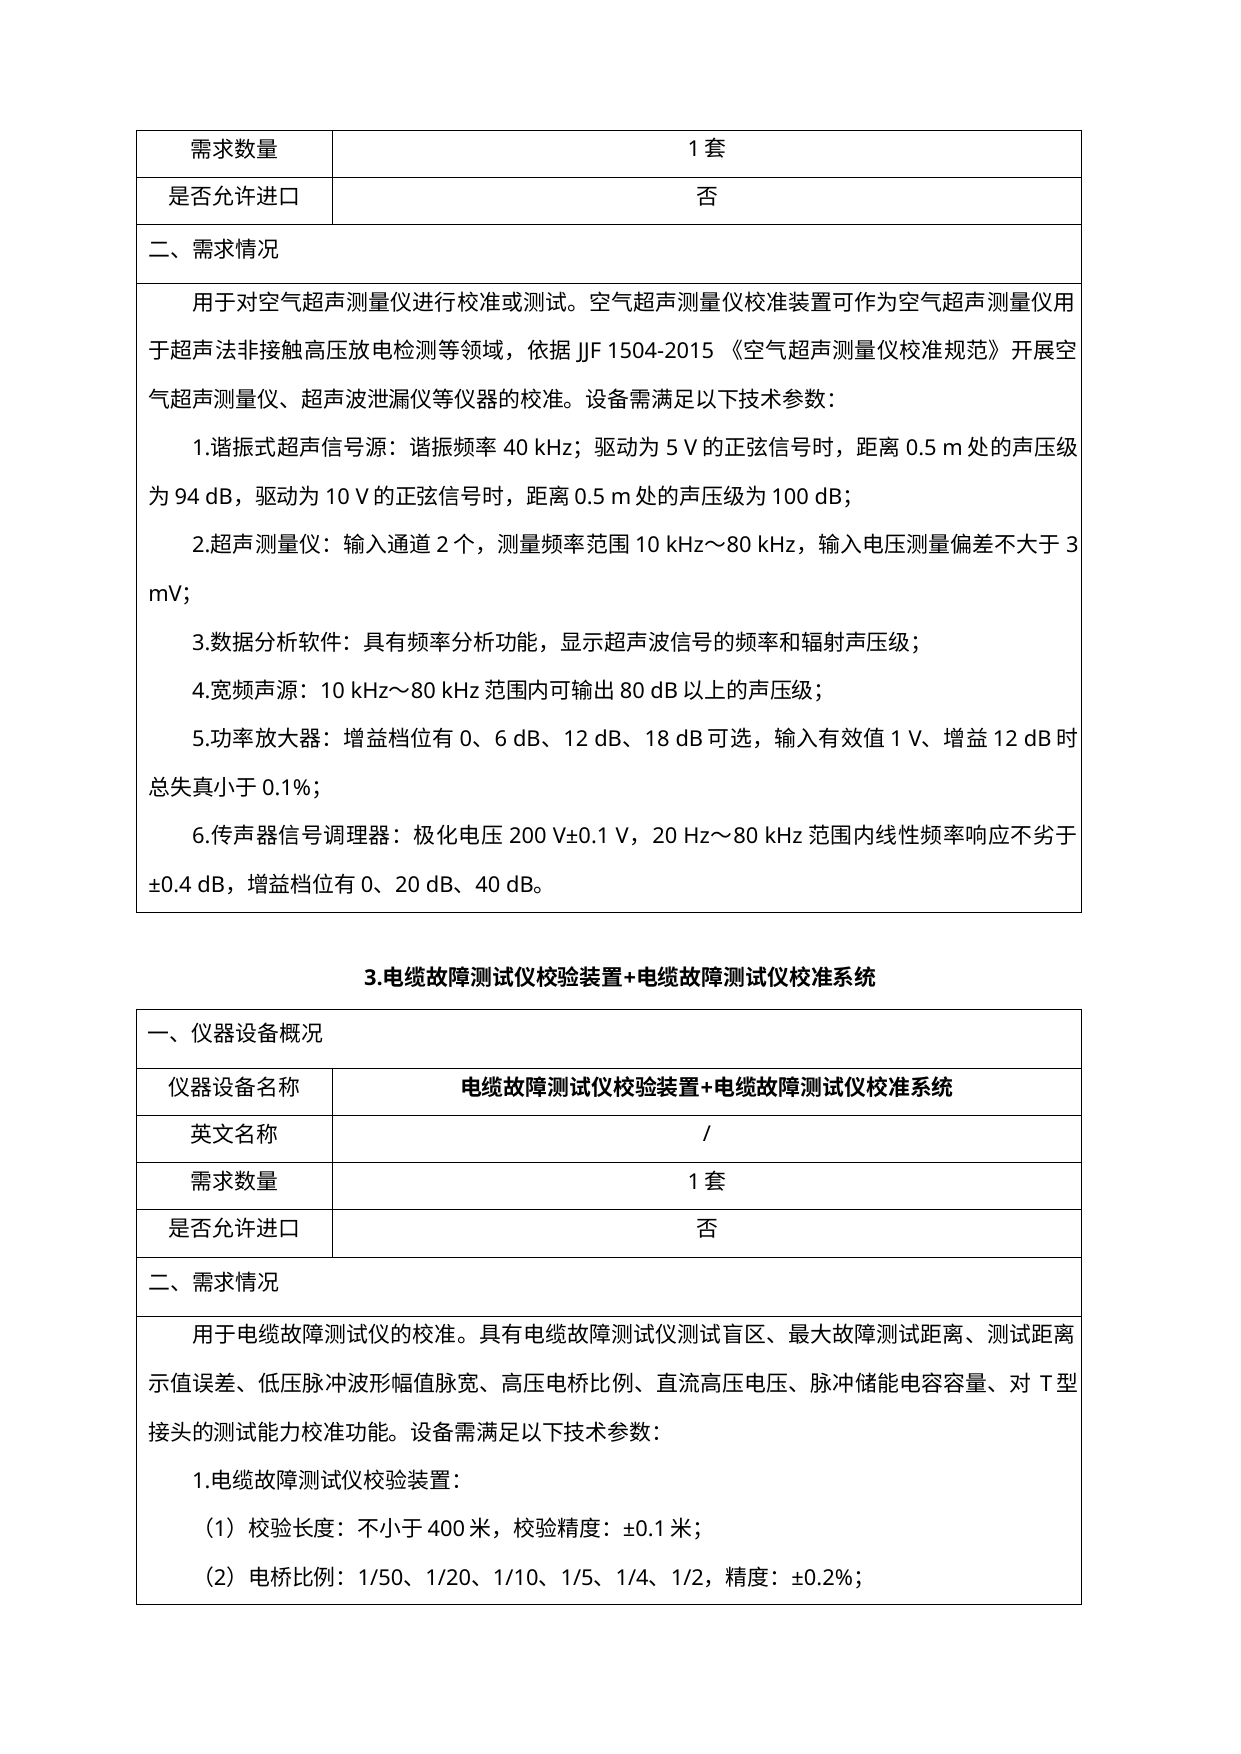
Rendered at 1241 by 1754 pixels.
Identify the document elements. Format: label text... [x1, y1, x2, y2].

table_cell 是否允许进口 [137, 1210, 332, 1257]
table_cell 否 [333, 1210, 1081, 1257]
table_cell 是否允许进口 [137, 178, 332, 224]
table_cell 否 [333, 178, 1081, 224]
table_header 一、仪器设备概况 [137, 1010, 1081, 1067]
text 3.电缆故障测试仪校验装置+电缆故障测试仪校准系统 [148, 960, 1093, 993]
table_cell / [333, 1116, 1081, 1162]
table_cell 需求数量 [137, 1163, 332, 1209]
table_cell 电缆故障测试仪校验装置+电缆故障测试仪校准系统 [333, 1069, 1081, 1115]
table_cell 1套 [333, 131, 1081, 177]
table_cell 1套 [333, 1163, 1081, 1209]
table_cell 需求数量 [137, 131, 332, 177]
table_cell 仪器设备名称 [137, 1069, 332, 1115]
table_cell 二、需求情况 [137, 225, 1081, 283]
table_cell 用于对空气超声测量仪进行校准或测试。空气超声测量仪校准装置可作为空气超声测量仪用于超声法非接触高压放电检测等领域，依据JJF 1504-2015 《空气超声测量仪校准规范》开展空气超声测量仪、超声波泄漏仪等仪器的校准。设备需满足以下技术参数： 1.谐振式超声信号源：谐振频率40 kHz；驱动为5 V的正弦信号时，距离0.5 m处的声压级为94 dB，驱动为10 V的正弦信号时，距离0.5 m处的声压级为100 dB； 2.超声测量仪：输入通道2个，测量频率范围10 kHz～80 kHz，输入电压测量偏差不大于3 mV； 3.数据分析软件：具有频率分析功能，显示超声波信号的频率和辐射声压级； 4.宽频声源：10 kHz～80 kHz范围内可输出80 dB以上的声压级； 5.功率放大器：增益档位有0、6 dB、12 dB、18 dB可选，输入有效值1 V、增益12 dB时总失真小于0.1%； 6.传声器信号调理器：极化电压200 V±0.1 V，20 Hz～80 kHz范围内线性频率响应不劣于±0.4 dB，增益档位有0、20 dB、40 dB。 [137, 284, 1081, 912]
table_cell 英文名称 [137, 1116, 332, 1162]
table_cell 二、需求情况 [137, 1258, 1081, 1316]
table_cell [137, 1317, 1081, 1604]
